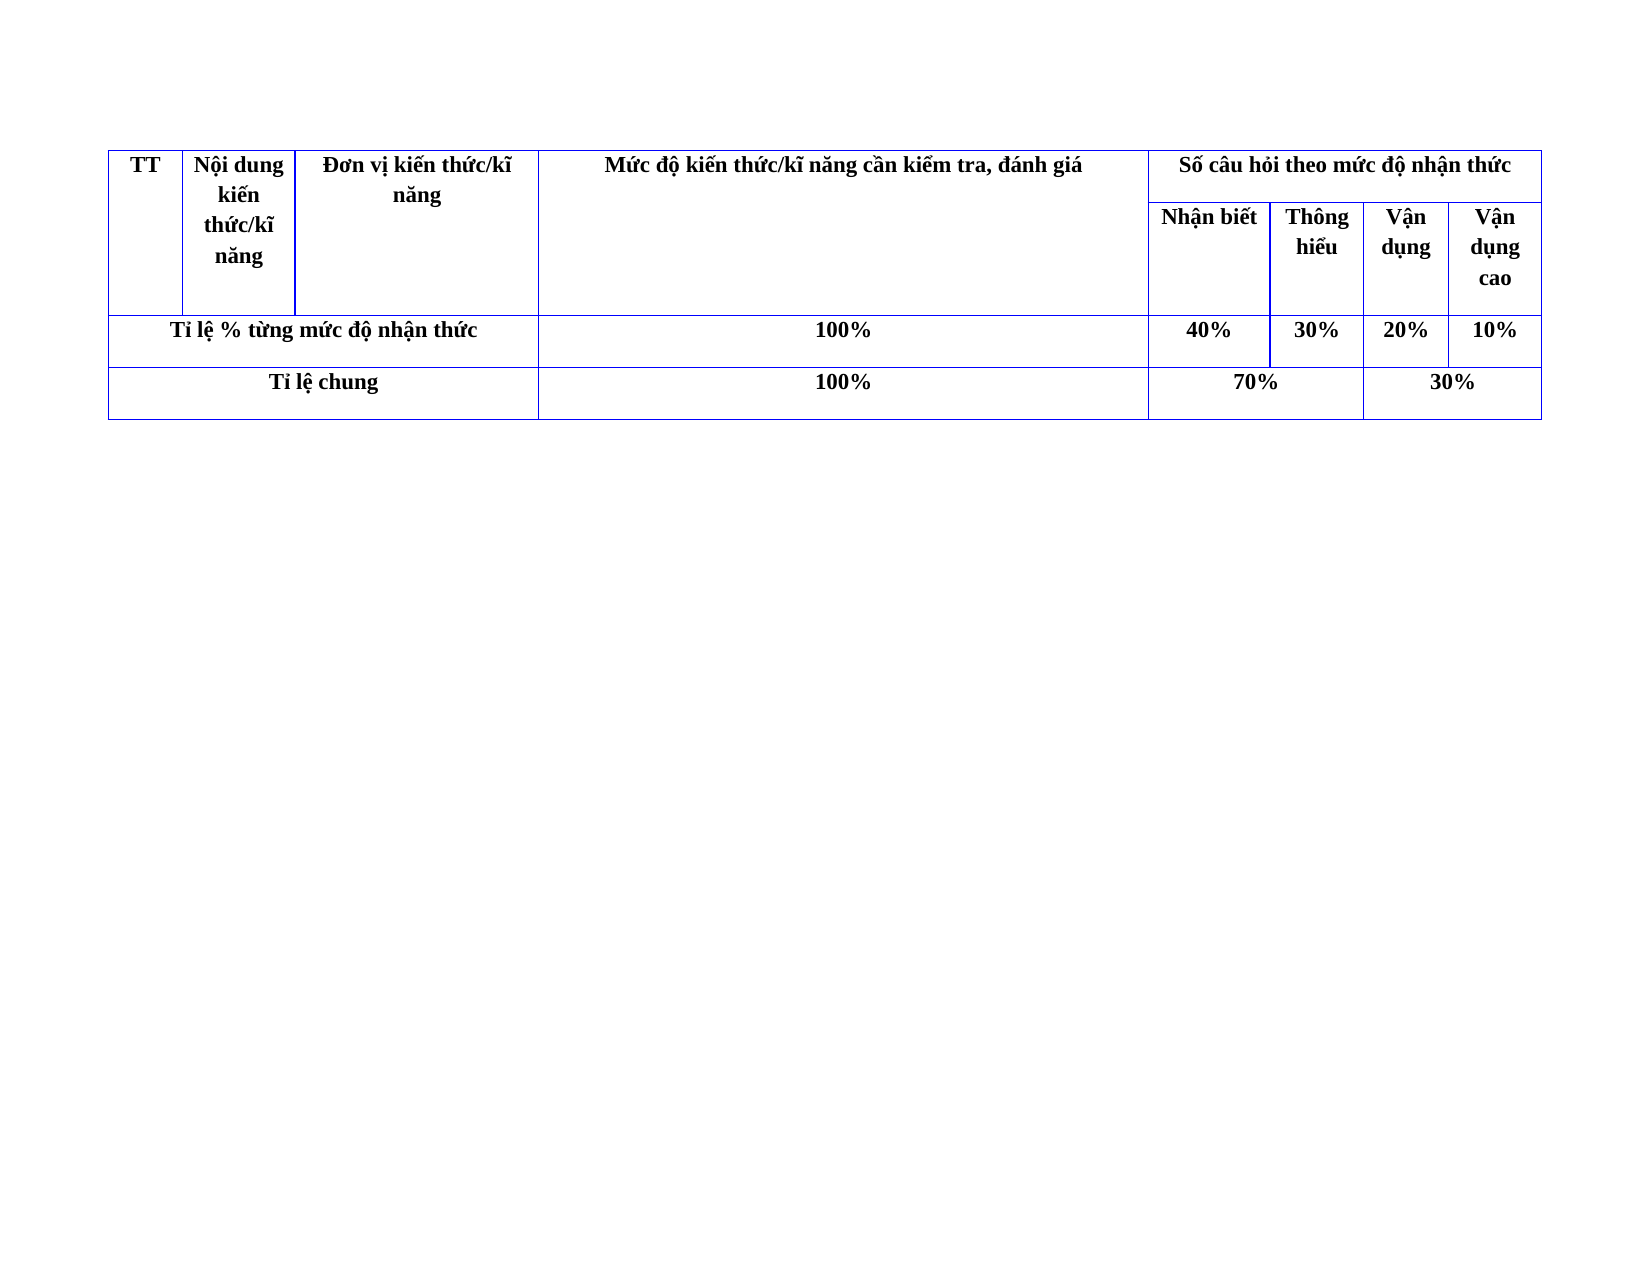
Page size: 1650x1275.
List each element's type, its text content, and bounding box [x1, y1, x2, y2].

table_header Đơn vị kiến thức/kĩ năng [296, 151, 538, 314]
table_cell 30% [1364, 368, 1541, 419]
table_cell 30% [1271, 316, 1363, 367]
table_cell Tỉ lệ chung [109, 368, 538, 419]
table_cell Vận dụng cao [1449, 203, 1541, 314]
table_header TT [109, 151, 182, 314]
table_cell 100% [539, 316, 1148, 367]
table_cell 100% [539, 368, 1148, 419]
table_cell 20% [1364, 316, 1448, 367]
table_header Số câu hỏi theo mức độ nhận thức [1149, 151, 1541, 202]
table_cell Tỉ lệ % từng mức độ nhận thức [109, 316, 538, 367]
table_cell 10% [1449, 316, 1541, 367]
table_cell 70% [1149, 368, 1363, 419]
table_cell Thông hiểu [1271, 203, 1363, 314]
table_cell Vận dụng [1364, 203, 1448, 314]
table_cell 40% [1149, 316, 1269, 367]
table_cell Nhận biết [1149, 203, 1269, 314]
table_header Nội dung kiến thức/kĩ năng [183, 151, 294, 314]
table_header Mức độ kiến thức/kĩ năng cần kiểm tra, đánh giá [539, 151, 1148, 314]
